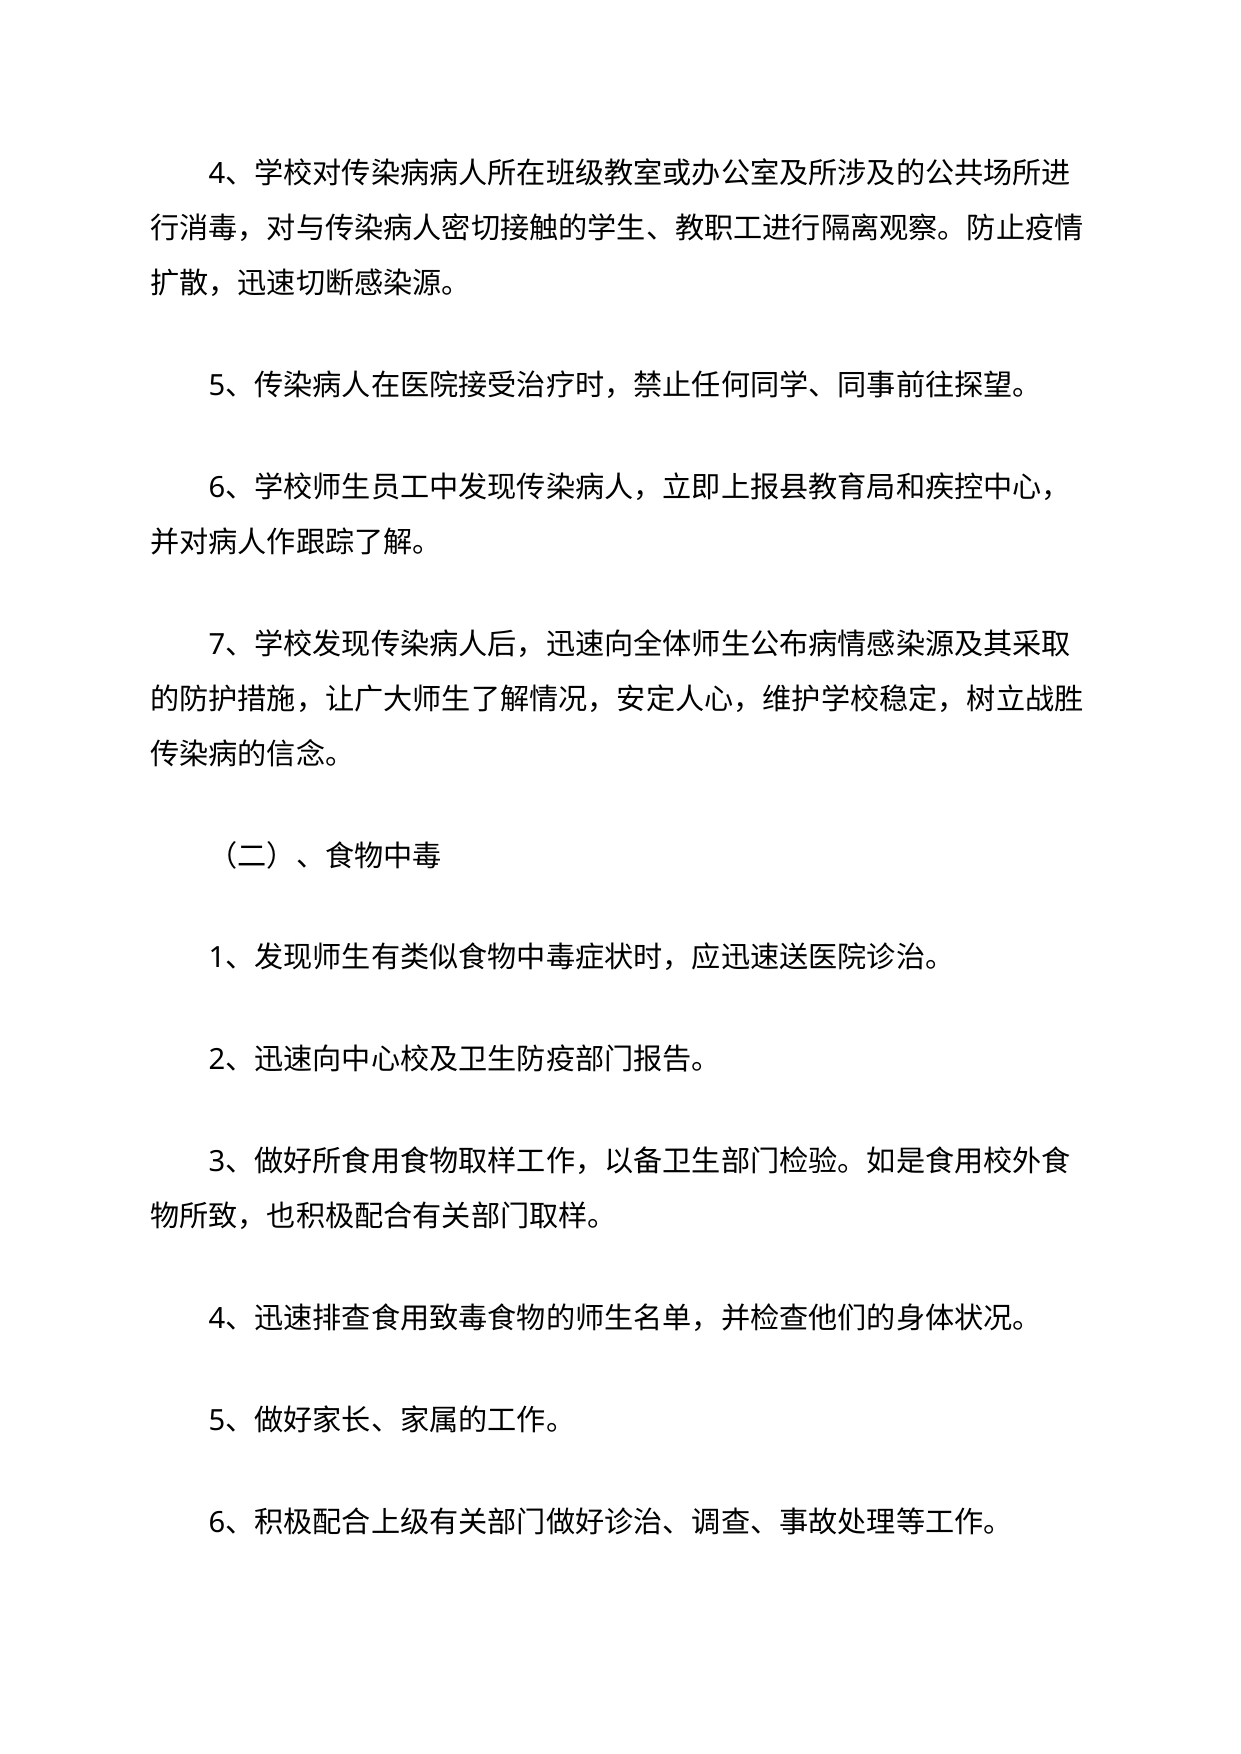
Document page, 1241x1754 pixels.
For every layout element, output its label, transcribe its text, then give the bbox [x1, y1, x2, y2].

text 4、学校对传染病病人所在班级教室或办公室及所涉及的公共场所进行消毒，对与传染病人密切接触的学生、教职工进行隔离观察。防止疫情扩散，迅速切断感染源。 [150, 150, 1090, 302]
text 2、迅速向中心校及卫生防疫部门报告。 [150, 1036, 1090, 1078]
text 6、积极配合上级有关部门做好诊治、调查、事故处理等工作。 [150, 1498, 1090, 1541]
text 3、做好所食用食物取样工作，以备卫生部门检验。如是食用校外食物所致，也积极配合有关部门取样。 [150, 1138, 1090, 1235]
text 6、学校师生员工中发现传染病人，立即上报县教育局和疾控中心，并对病人作跟踪了解。 [150, 464, 1090, 561]
text 5、做好家长、家属的工作。 [150, 1397, 1090, 1439]
text 7、学校发现传染病人后，迅速向全体师生公布病情感染源及其采取的防护措施，让广大师生了解情况，安定人心，维护学校稳定，树立战胜传染病的信念。 [150, 620, 1090, 773]
text 4、迅速排查食用致毒食物的师生名单，并检查他们的身体状况。 [150, 1294, 1090, 1337]
text 5、传染病人在医院接受治疗时，禁止任何同学、同事前往探望。 [150, 362, 1090, 404]
text （二）、食物中毒 [150, 832, 1090, 874]
text 1、发现师生有类似食物中毒症状时，应迅速送医院诊治。 [150, 934, 1090, 976]
